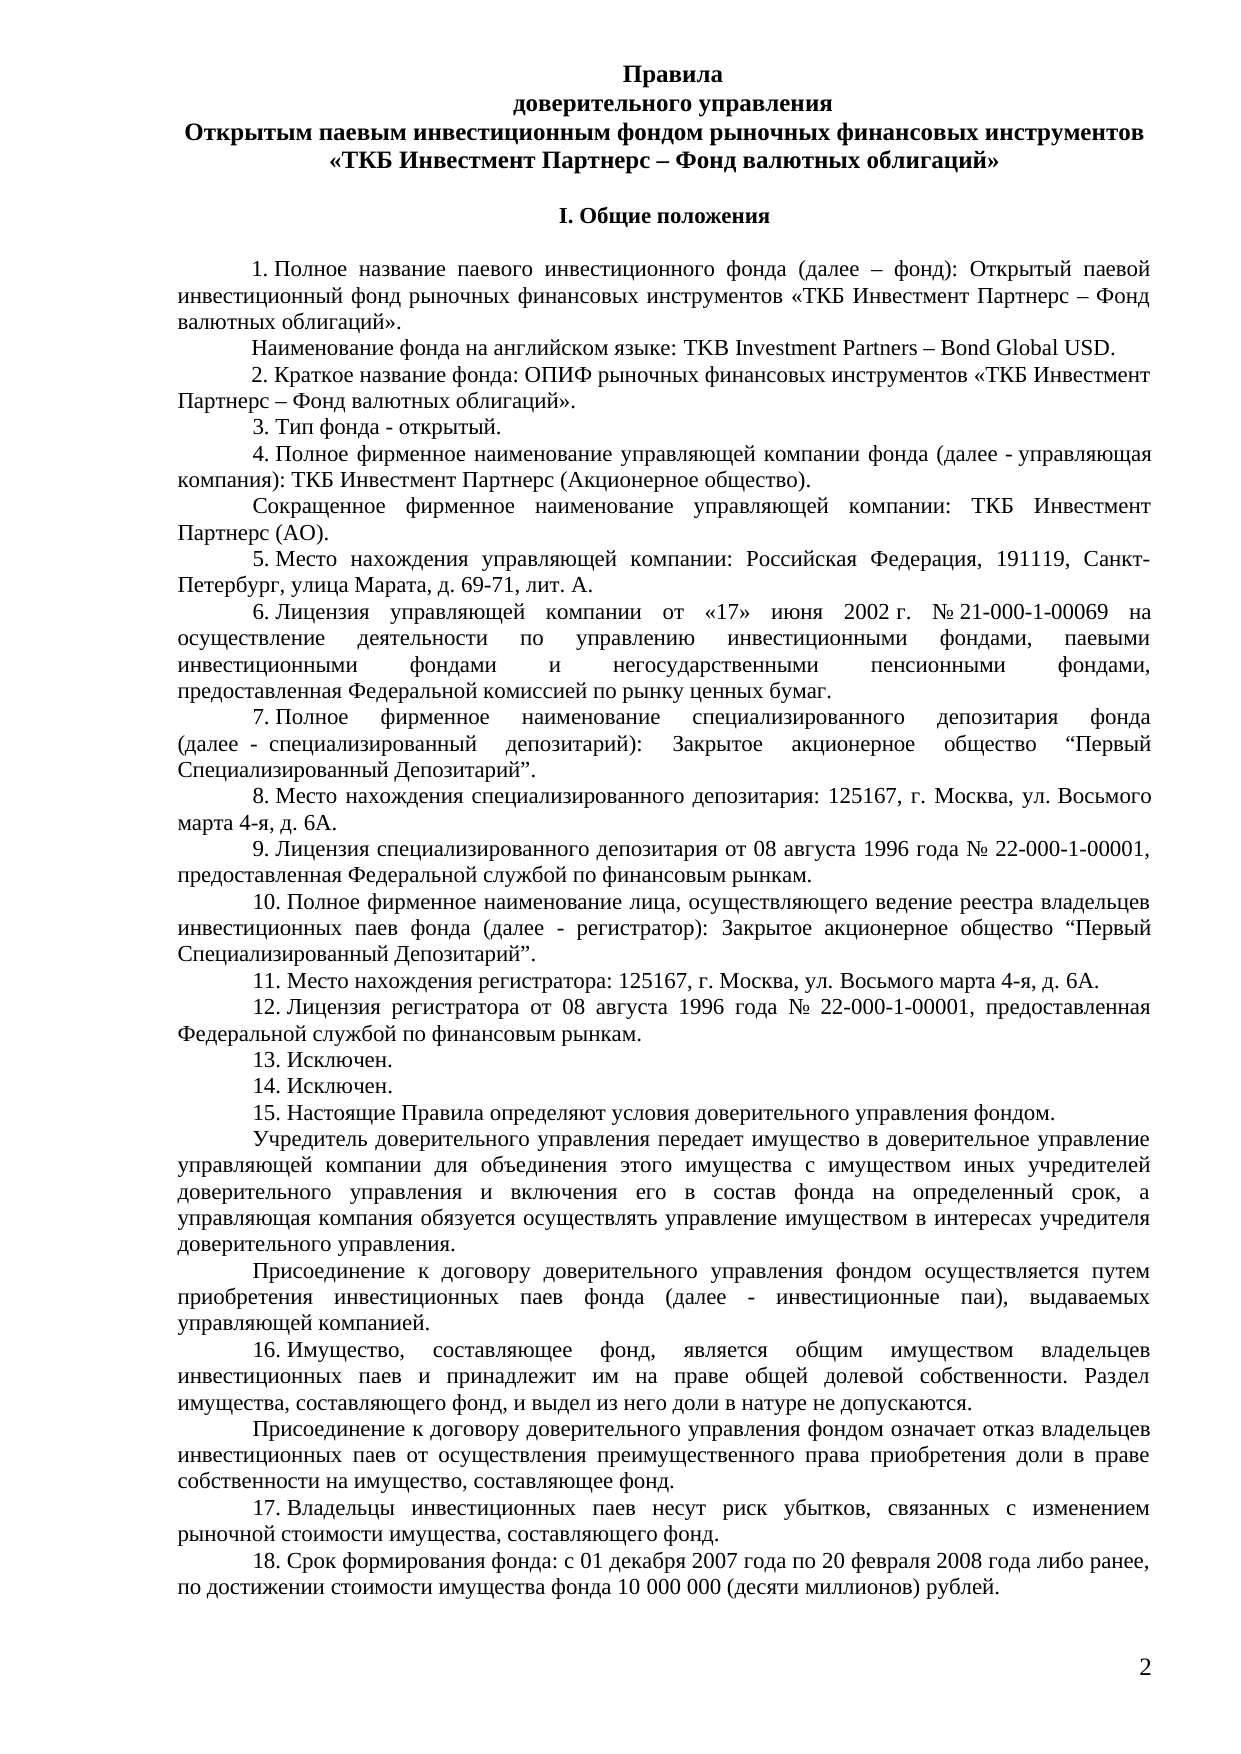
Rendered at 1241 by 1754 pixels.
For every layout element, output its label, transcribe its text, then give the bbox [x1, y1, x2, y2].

text 13. Исключен. [177, 1046, 1152, 1072]
text 7. Полное фирменное наименование специализированного депозитария фонда (далее - специализированный депозитарий): Закрытое акционерное общество “Первый Специализированный Депозитарий”. [177, 703, 1152, 782]
text 3. Тип фонда - открытый. [177, 413, 1152, 440]
text Сокращенное фирменное наименование управляющей компании: ТКБ Инвестмент Партнерс (АО). [177, 492, 1152, 545]
text 4. Полное фирменное наименование управляющей компании фонда (далее - управляющая компания): ТКБ Инвестмент Партнерс (Акционерное общество). [177, 440, 1152, 492]
text 10. Полное фирменное наименование лица, осуществляющего ведение реестра владельцев инвестиционных паев фонда (далее - регистратор): Закрытое акционерное общество “Первый Специализированный Депозитарий”. [177, 888, 1152, 967]
text 8. Место нахождения специализированного депозитария: . Москва, ул. Восьмого марта 4-я, д. 6А. [177, 782, 1152, 835]
text 5. Место нахождения управляющей компании: Российская Федерация, 191119, Санкт-Петербург, улица Марата, д. 69-71, лит. А. [177, 545, 1152, 598]
text 17. Владельцы инвестиционных паев несут риск убытков, связанных с изменением рыночной стоимости имущества, составляющего фонд. [177, 1494, 1152, 1547]
text 15. Настоящие Правила определяют условия доверительного управления фондом. [177, 1099, 1152, 1125]
text Присоединение к договору доверительного управления фондом означает отказ владельцев инвестиционных паев от осуществления преимущественного права приобретения доли в праве собственности на имущество, составляющее фонд. [177, 1415, 1152, 1494]
text Открытым паевым инвестиционным фондом рыночных финансовых инструментов [177, 117, 1152, 145]
text Присоединение к договору доверительного управления фондом осуществляется путем приобретения инвестиционных паев фонда (далее - инвестиционные паи), выдаваемых управляющей компанией. [177, 1257, 1152, 1336]
text Правила [177, 59, 1168, 88]
text 6. Лицензия управляющей компании от «17» июня . № 21-000-1-00069 на осуществление деятельности по управлению инвестиционными фондами, паевыми инвестиционными фондами и негосударственными пенсионными фондами, предоставленная Федеральной комиссией по рынку ценных бумаг. [177, 598, 1152, 703]
text 14. Исключен. [177, 1072, 1152, 1099]
text Наименование фонда на английском языке: TKB Investment Partners – Bond Global USD. [177, 334, 1152, 361]
text 18. Срок формирования фонда: с 01 декабря 2007 года по 20 февраля 2008 года либо ранее, по достижении стоимости имущества фонда 10 000 000 (десяти миллионов) рублей. [177, 1547, 1152, 1599]
text Учредитель доверительного управления передает имущество в доверительное управление управляющей компании для объединения этого имущества с имуществом иных учредителей доверительного управления и включения его в состав фонда на определенный срок, а управляющая компания обязуется осуществлять управление имуществом в интересах учредителя доверительного управления. [177, 1125, 1152, 1257]
text 1. Полное название паевого инвестиционного фонда (далее – фонд): Открытый паевой инвестиционный фонд рыночных финансовых инструментов «ТКБ Инвестмент Партнерс – Фонд валютных облигаций». [177, 255, 1152, 334]
text 11. Место нахождения регистратора: . Москва, ул. Восьмого марта 4-я, д. 6А. [177, 967, 1152, 993]
text 9. Лицензия специализированного депозитария от 08 августа 1996 года № 22-000-1-00001, предоставленная Федеральной службой по финансовым рынкам. [177, 835, 1152, 888]
text 16. Имущество, составляющее фонд, является общим имуществом владельцев инвестиционных паев и принадлежит им на праве общей долевой собственности. Раздел имущества, составляющего фонд, и выдел из него доли в натуре не допускаются. [177, 1336, 1152, 1415]
text 2. Краткое название фонда: ОПИФ рыночных финансовых инструментов «ТКБ Инвестмент Партнерс – Фонд валютных облигаций». [177, 361, 1152, 413]
subtitle I. Общие положения [177, 203, 1152, 229]
text 12. Лицензия регистратора от 08 августа 1996 года № 22-000-1-00001, предоставленная Федеральной службой по финансовым рынкам. [177, 993, 1152, 1046]
text доверительного управления [177, 88, 1168, 117]
text «ТКБ Инвестмент Партнерс – Фонд валютных облигаций» [177, 145, 1152, 174]
